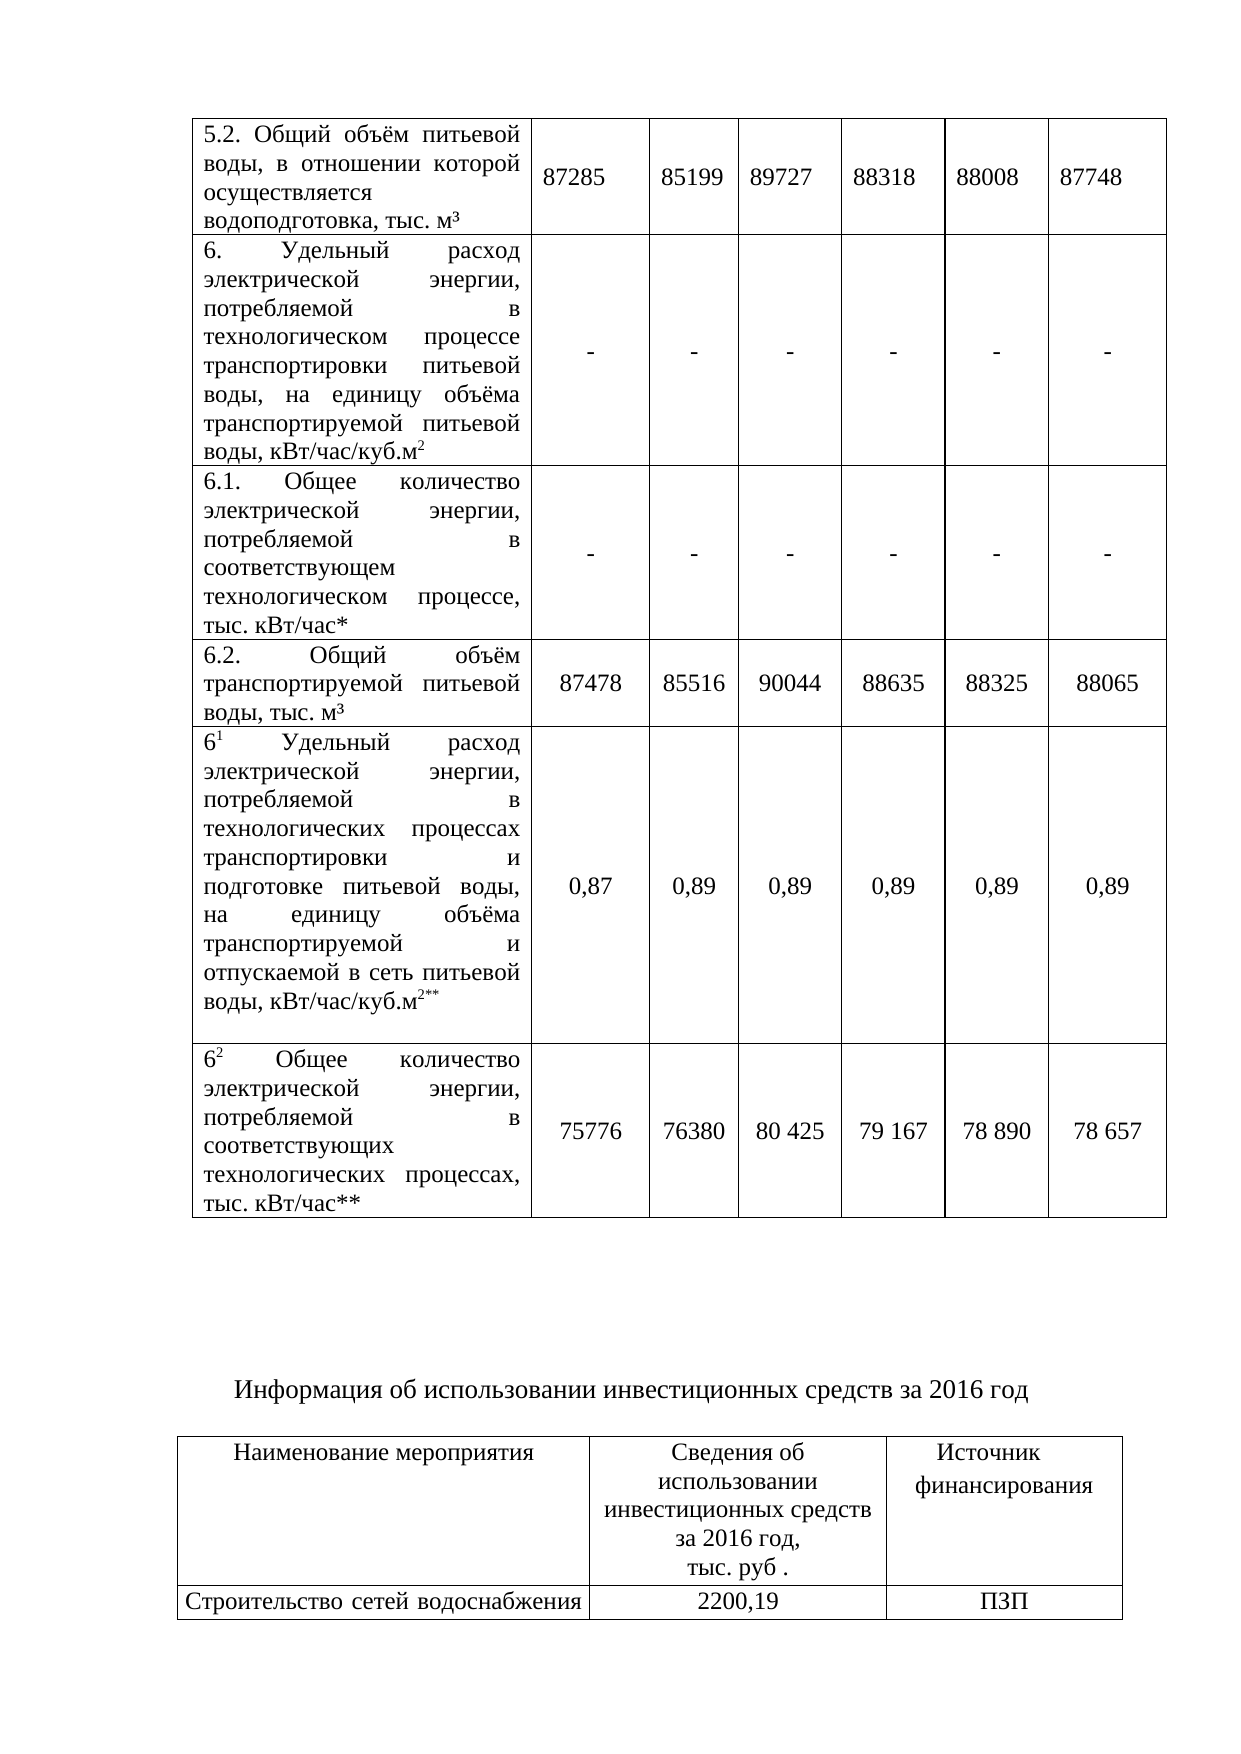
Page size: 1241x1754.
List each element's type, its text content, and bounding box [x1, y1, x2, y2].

table_cell 85199 [650, 119, 738, 234]
table_cell ПЗП [887, 1586, 1122, 1619]
text Информация об использовании инвестиционных средств за 2016 год [177, 1374, 1152, 1405]
table_cell 0,89 [1049, 727, 1166, 1043]
table_cell 6.2. Общий объём транспортируемой питьевой воды, тыс. м³ [193, 640, 531, 726]
table_cell 88325 [946, 640, 1048, 726]
table_cell 88318 [842, 119, 944, 234]
table_cell 6. Удельный расход электрической энергии, потребляемой в технологическом процессе транспортировки питьевой воды, на единицу объёма транспортируемой питьевой воды, кВт/час/куб.м2 [193, 235, 531, 465]
table_cell - [650, 235, 738, 465]
table_cell 62 Общее количество электрической энергии, потребляемой в соответствующих технологических процессах, тыс. кВт/час** [193, 1044, 531, 1217]
table_cell 0,89 [842, 727, 944, 1043]
table_cell 87285 [532, 119, 649, 234]
table_cell 80 425 [739, 1044, 841, 1217]
table_cell 5.2. Общий объём питьевой воды, в отношении которой осуществляется водоподготовка, тыс. м³ [193, 119, 531, 234]
table_cell 88008 [946, 119, 1048, 234]
table_cell 90044 [739, 640, 841, 726]
table_cell 0,87 [532, 727, 649, 1043]
table_cell 75776 [532, 1044, 649, 1217]
table_cell - [1049, 235, 1166, 465]
table_cell 85516 [650, 640, 738, 726]
table_cell - [842, 466, 944, 639]
table_cell 88065 [1049, 640, 1166, 726]
table_cell - [739, 466, 841, 639]
table_cell - [532, 466, 649, 639]
table_cell 87748 [1049, 119, 1166, 234]
table_header Источник финансирования [887, 1437, 1122, 1585]
table_cell 89727 [739, 119, 841, 234]
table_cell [178, 1586, 589, 1619]
table_cell 0,89 [946, 727, 1048, 1043]
table_cell 78 657 [1049, 1044, 1166, 1217]
table_cell 0,89 [739, 727, 841, 1043]
table_cell 76380 [650, 1044, 738, 1217]
table_header Наименование мероприятия [178, 1437, 589, 1585]
table_cell 61 Удельный расход электрической энергии, потребляемой в технологических процессах транспортировки и подготовке питьевой воды, на единицу объёма транспортируемой и отпускаемой в сеть питьевой воды, кВт/час/куб.м2** [193, 727, 531, 1043]
table_cell 78 890 [946, 1044, 1048, 1217]
table_cell - [842, 235, 944, 465]
table_cell - [650, 466, 738, 639]
table_cell 88635 [842, 640, 944, 726]
table_cell 79 167 [842, 1044, 944, 1217]
table_cell - [739, 235, 841, 465]
table_cell 2200,19 [590, 1586, 886, 1619]
table_cell 87478 [532, 640, 649, 726]
table_cell - [946, 466, 1048, 639]
table_cell - [532, 235, 649, 465]
table_cell 0,89 [650, 727, 738, 1043]
table_cell 6.1. Общее количество электрической энергии, потребляемой в соответствующем технологическом процессе, тыс. кВт/час* [193, 466, 531, 639]
table_cell - [946, 235, 1048, 465]
table_cell - [1049, 466, 1166, 639]
table_header Сведения об использовании инвестиционных средств за 2016 год, тыс. руб . [590, 1437, 886, 1585]
